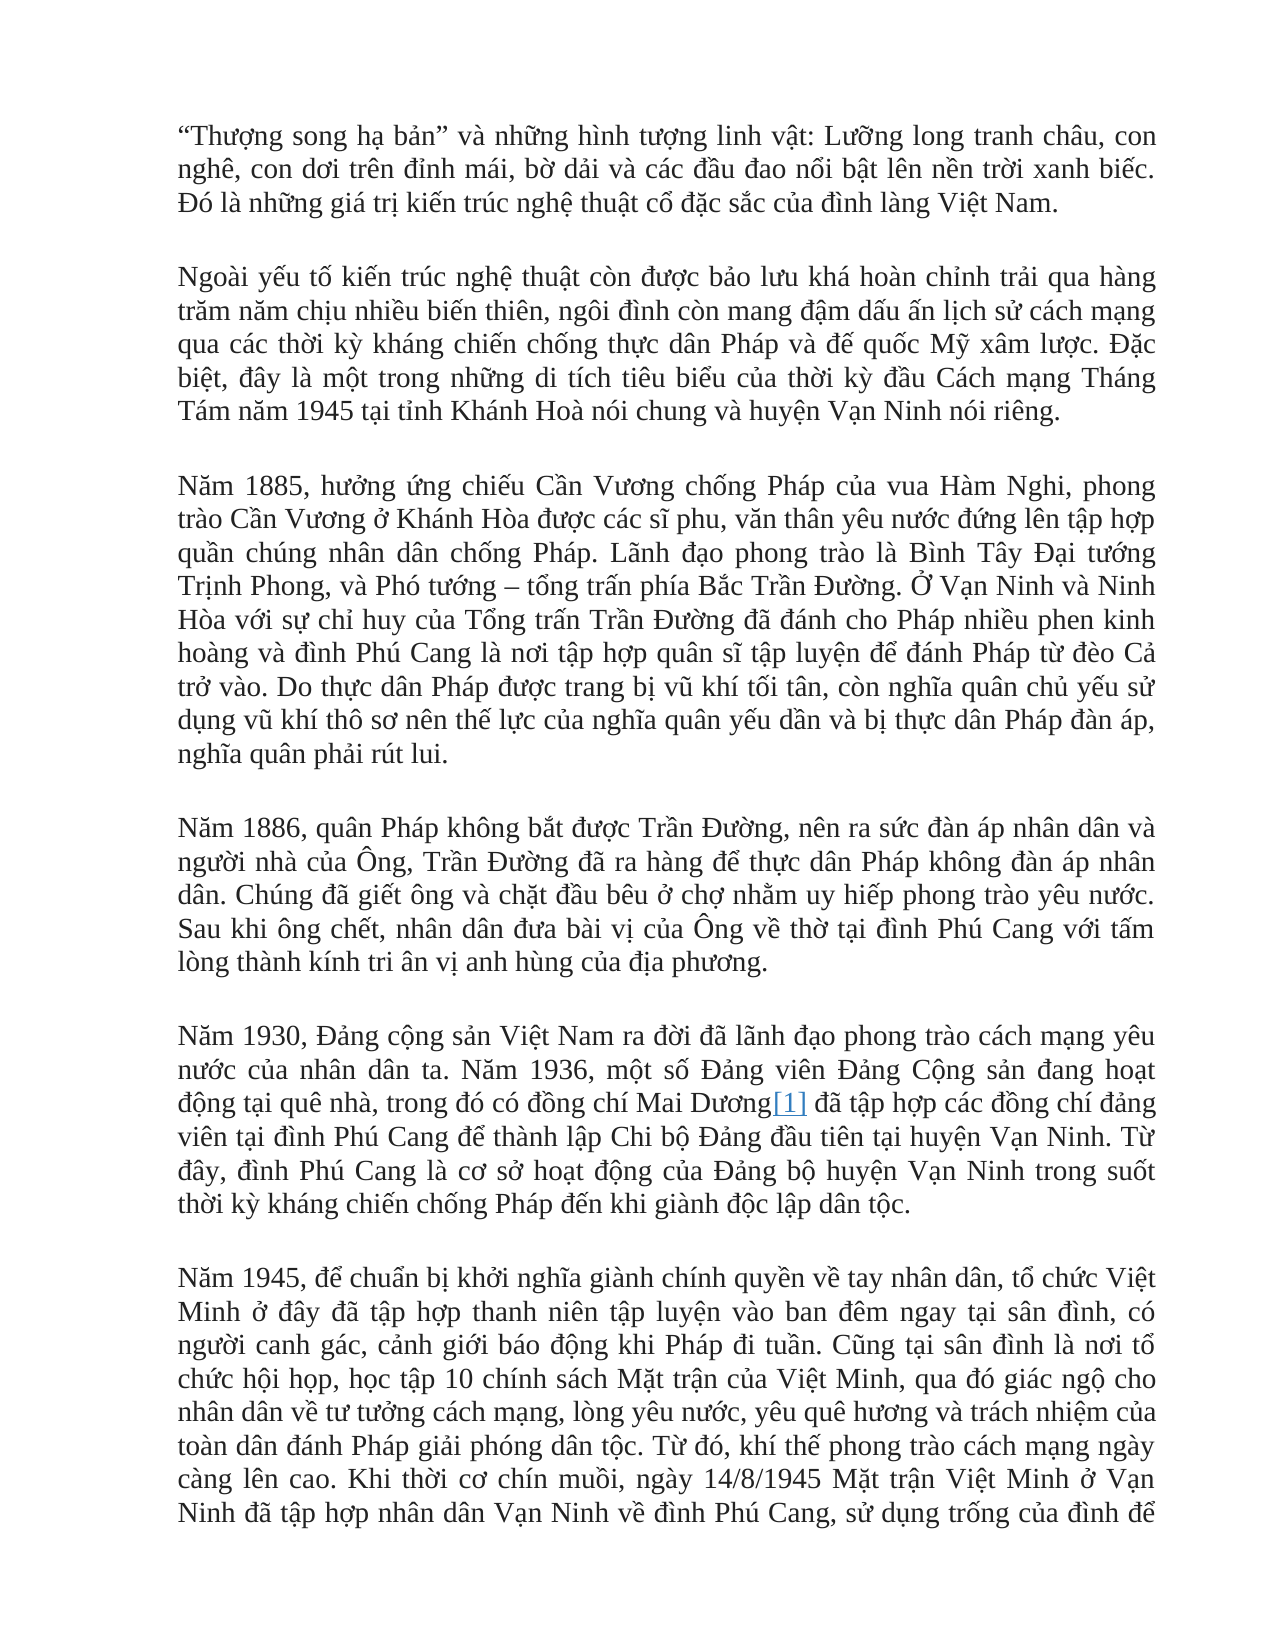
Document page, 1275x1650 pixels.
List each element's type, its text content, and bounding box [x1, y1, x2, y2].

text Năm 1885, hưởng ứng chiếu Cần Vương chống Pháp của vua Hàm Nghi, phong trào Cần Vương ở Khánh Hòa được các sĩ phu, văn thân yêu nước đứng lên tập hợp quần chúng nhân dân chống Pháp. Lãnh đạo phong trào là Bình Tây Đại tướng Trịnh Phong, và Phó tướng – tổng trấn phía Bắc Trần Đường. Ở Vạn Ninh và Ninh Hòa với sự chỉ huy của Tổng trấn Trần Đường đã đánh cho Pháp nhiều phen kinh hoàng và đình Phú Cang là nơi tập hợp quân sĩ tập luyện để đánh Pháp từ đèo Cả trở vào. Do thực dân Pháp được trang bị vũ khí tối tân, còn nghĩa quân chủ yếu sử dụng vũ khí thô sơ nên thế lực của nghĩa quân yếu dần và bị thực dân Pháp đàn áp, nghĩa quân phải rút lui. [177, 468, 1157, 769]
text Năm 1886, quân Pháp không bắt được Trần Đường, nên ra sức đàn áp nhân dân và người nhà của Ông, Trần Đường đã ra hàng để thực dân Pháp không đàn áp nhân dân. Chúng đã giết ông và chặt đầu bêu ở chợ nhằm uy hiếp phong trào yêu nước. Sau khi ông chết, nhân dân đưa bài vị của Ông về thờ tại đình Phú Cang với tấm lòng thành kính tri ân vị anh hùng của địa phương. [177, 810, 1157, 978]
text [177, 118, 1157, 219]
text Năm 1930, Đảng cộng sản Việt Nam ra đời đã lãnh đạo phong trào cách mạng yêu nước của nhân dân ta. Năm 1936, một số Đảng viên Đảng Cộng sản đang hoạt động tại quê nhà, trong đó có đồng chí Mai Dương[1] đã tập hợp các đồng chí đảng viên tại đình Phú Cang để thành lập Chi bộ Đảng đầu tiên tại huyện Vạn Ninh. Từ đây, đình Phú Cang là cơ sở hoạt động của Đảng bộ huyện Vạn Ninh trong suốt thời kỳ kháng chiến chống Pháp đến khi giành độc lập dân tộc. [177, 1018, 1157, 1220]
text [177, 1260, 1157, 1529]
text Ngoài yếu tố kiến trúc nghệ thuật còn được bảo lưu khá hoàn chỉnh trải qua hàng trăm năm chịu nhiều biến thiên, ngôi đình còn mang đậm dấu ấn lịch sử cách mạng qua các thời kỳ kháng chiến chống thực dân Pháp và đế quốc Mỹ xâm lược. Đặc biệt, đây là một trong những di tích tiêu biểu của thời kỳ đầu Cách mạng Tháng Tám năm 1945 tại tỉnh Khánh Hoà nói chung và huyện Vạn Ninh nói riêng. [177, 259, 1157, 427]
